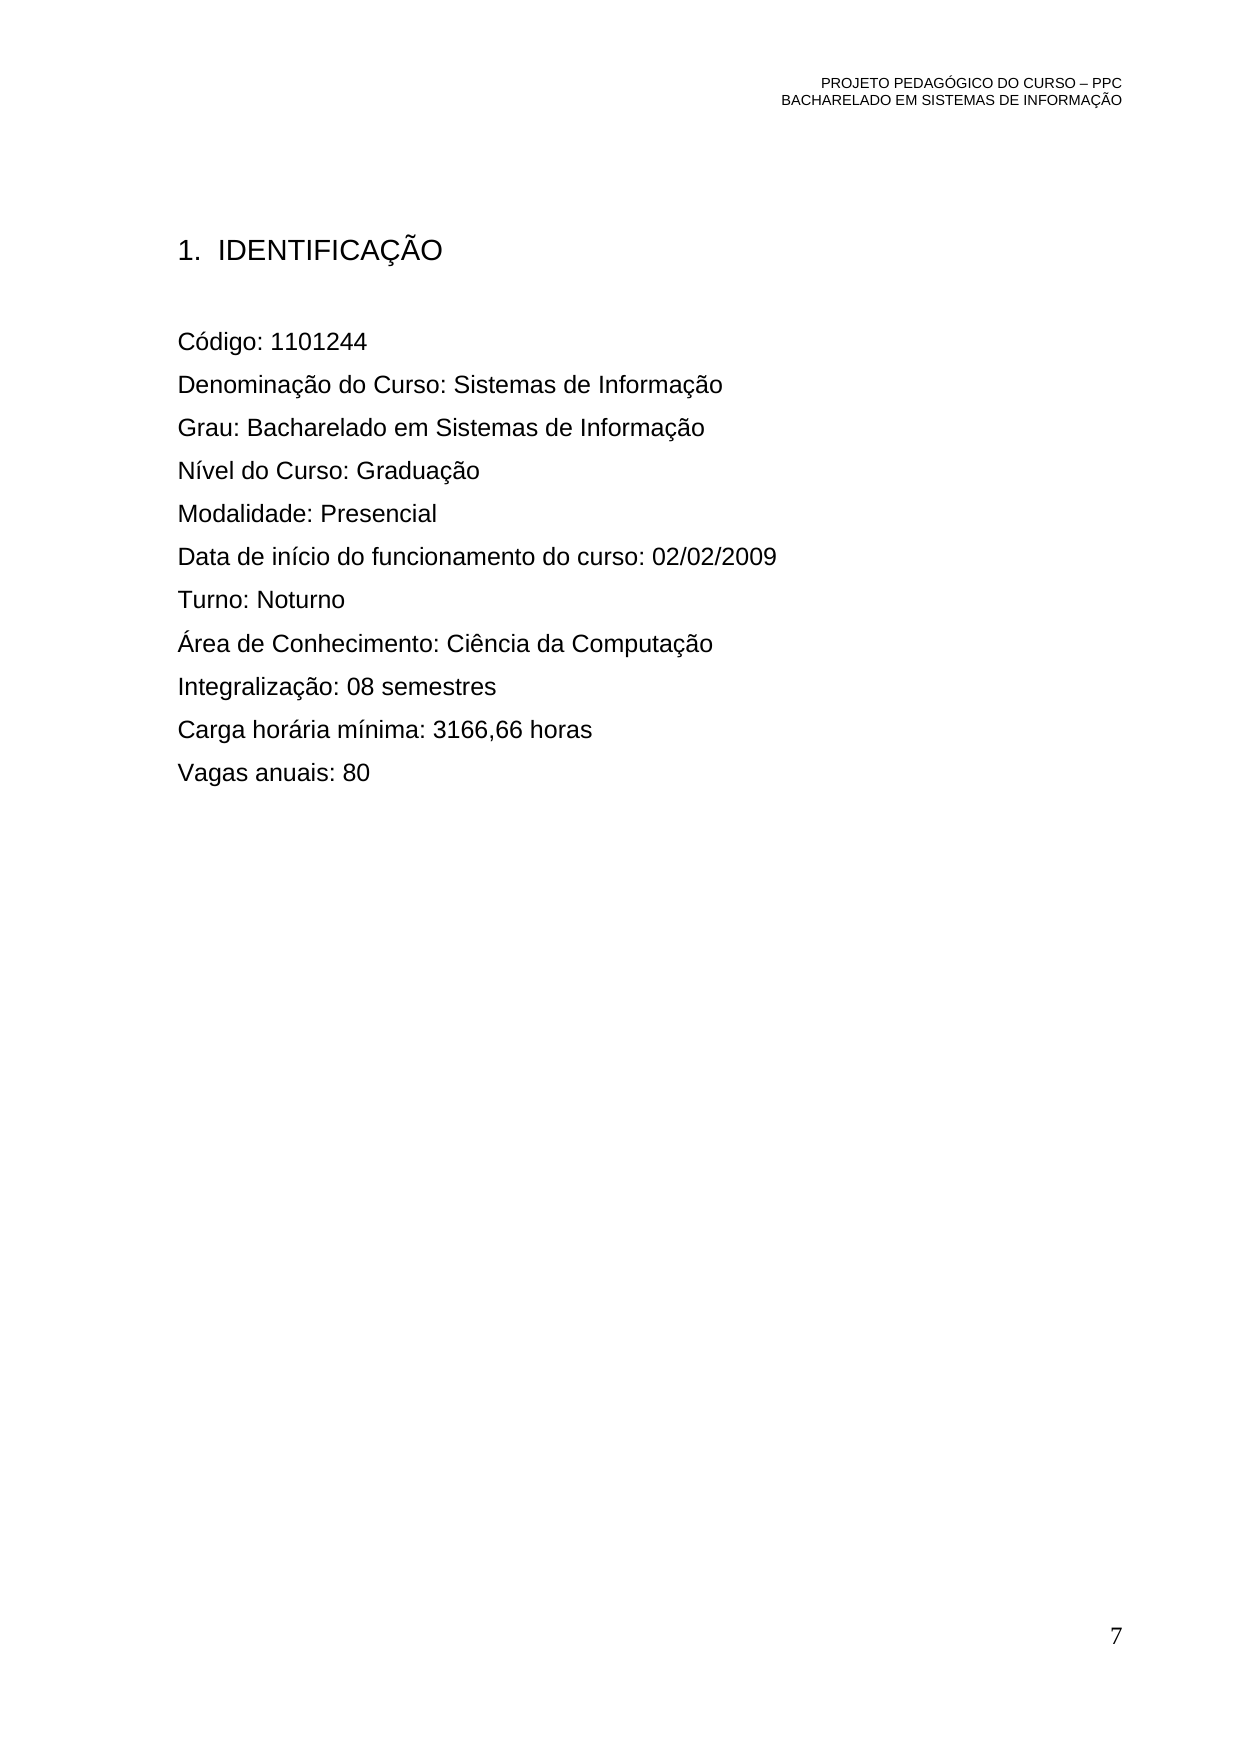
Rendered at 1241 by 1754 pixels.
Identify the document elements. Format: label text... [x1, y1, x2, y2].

text Turno: Noturno [177, 585, 1122, 614]
subtitle 1. IDENTIFICAÇÃO [177, 233, 1122, 267]
text Código: 1101244 [177, 327, 1122, 355]
text Vagas anuais: 80 [177, 758, 1122, 787]
text Denominação do Curso: Sistemas de Informação [177, 370, 1122, 398]
text Carga horária mínima: 3166,66 horas [177, 715, 1122, 743]
text Grau: Bacharelado em Sistemas de Informação [177, 413, 1122, 442]
text Integralização: 08 semestres [177, 672, 1122, 700]
text Nível do Curso: Graduação [177, 456, 1122, 485]
text Data de início do funcionamento do curso: 02/02/2009 [177, 542, 1122, 571]
text Área de Conhecimento: Ciência da Computação [177, 628, 1122, 657]
text Modalidade: Presencial [177, 499, 1122, 528]
